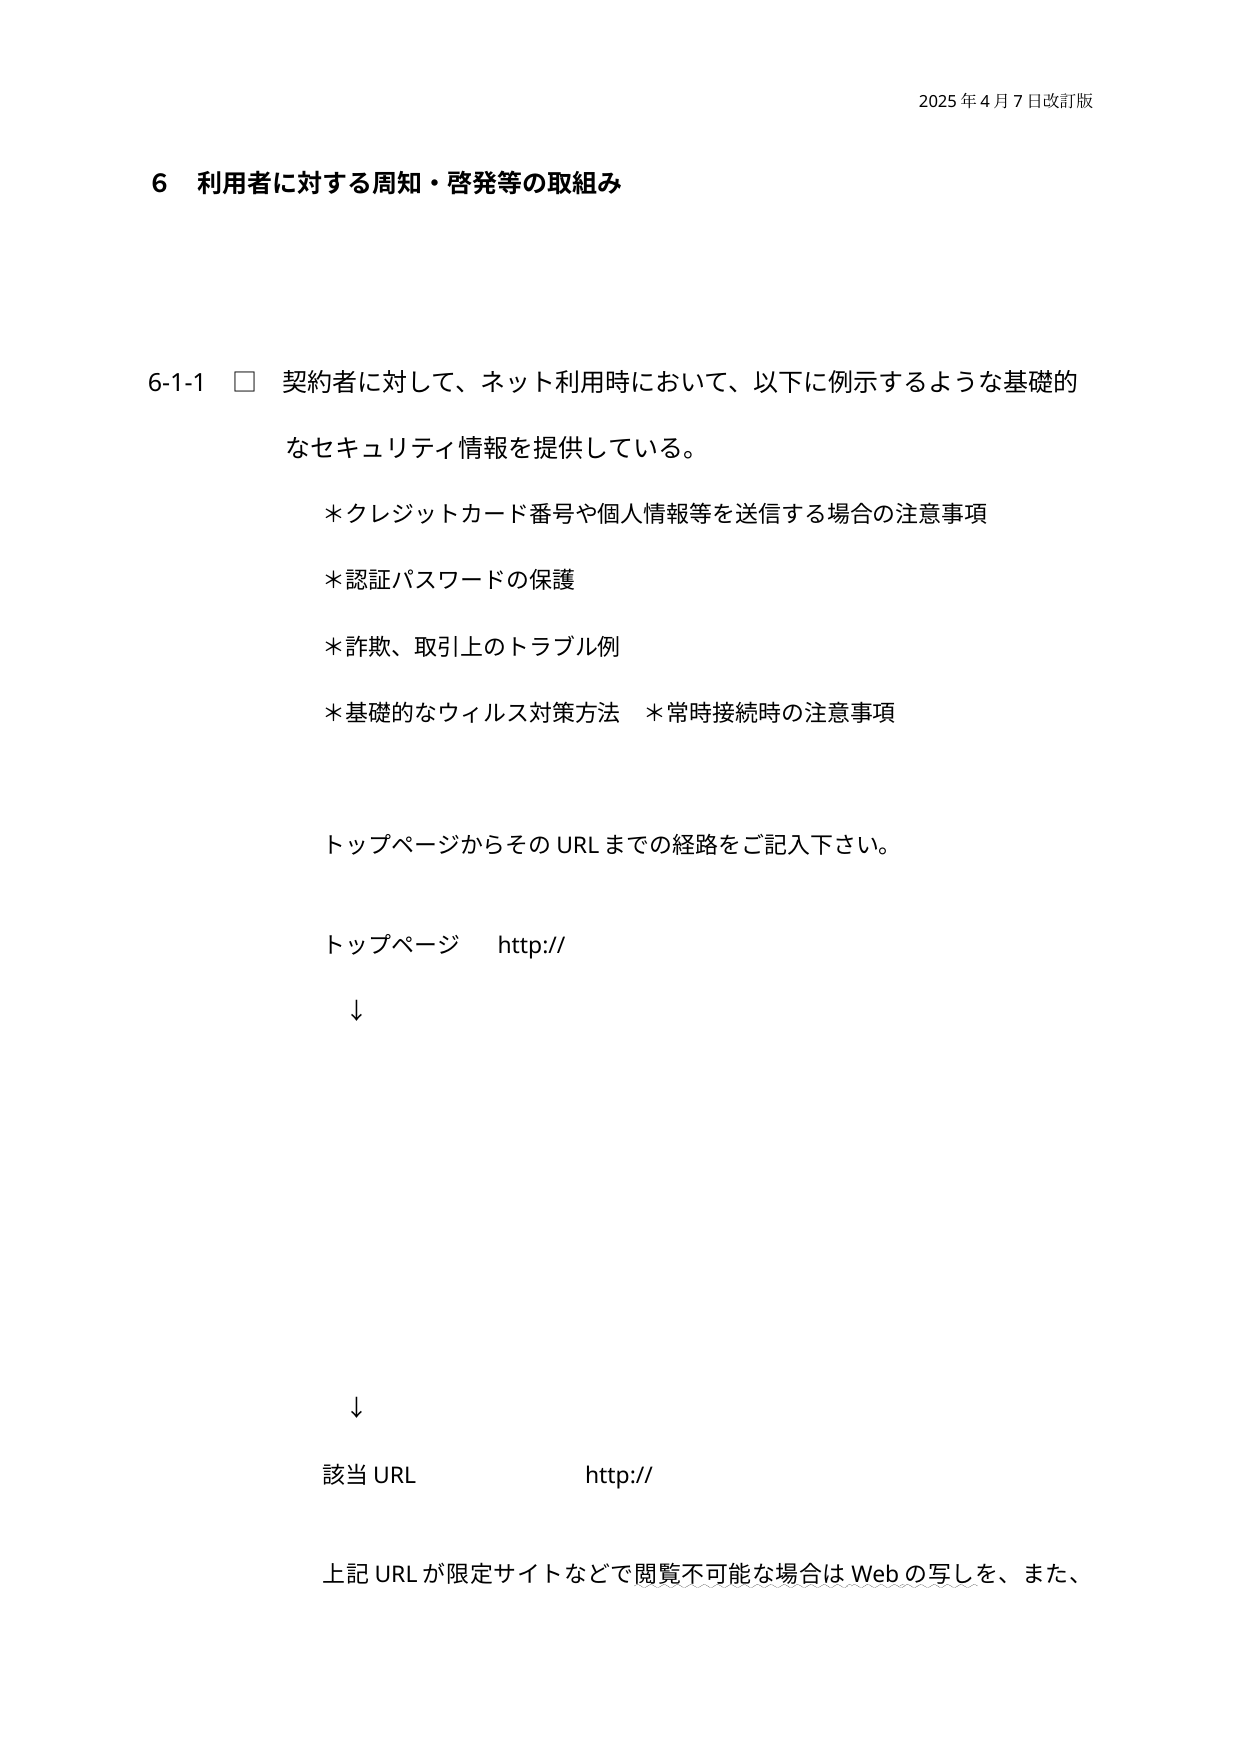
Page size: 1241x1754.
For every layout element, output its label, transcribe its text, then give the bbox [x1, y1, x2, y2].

text ＊基礎的なウィルス対策方法 ＊常時接続時の注意事項 [323, 678, 1092, 744]
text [323, 1539, 1092, 1606]
text 該当URL http:// [148, 1440, 1092, 1506]
text ＊クレジットカード番号や個人情報等を送信する場合の注意事項 [323, 479, 1092, 546]
text トップページからそのURLまでの経路をご記入下さい。 [323, 811, 1092, 877]
text ＊詐欺、取引上のトラブル例 [323, 612, 1092, 678]
text トップページ http:// [235, 910, 1092, 976]
text ＊認証パスワードの保護 [323, 546, 1092, 612]
text ６ 利用者に対する周知・啓発等の取組み [148, 148, 1092, 214]
text なセキュリティ情報を提供している。 [148, 413, 1092, 479]
text ↓ [148, 976, 1092, 1043]
text 6-1-1 □ 契約者に対して、ネット利用時において、以下に例示するような基礎的 [148, 347, 1092, 413]
text ↓ [148, 1374, 1092, 1440]
